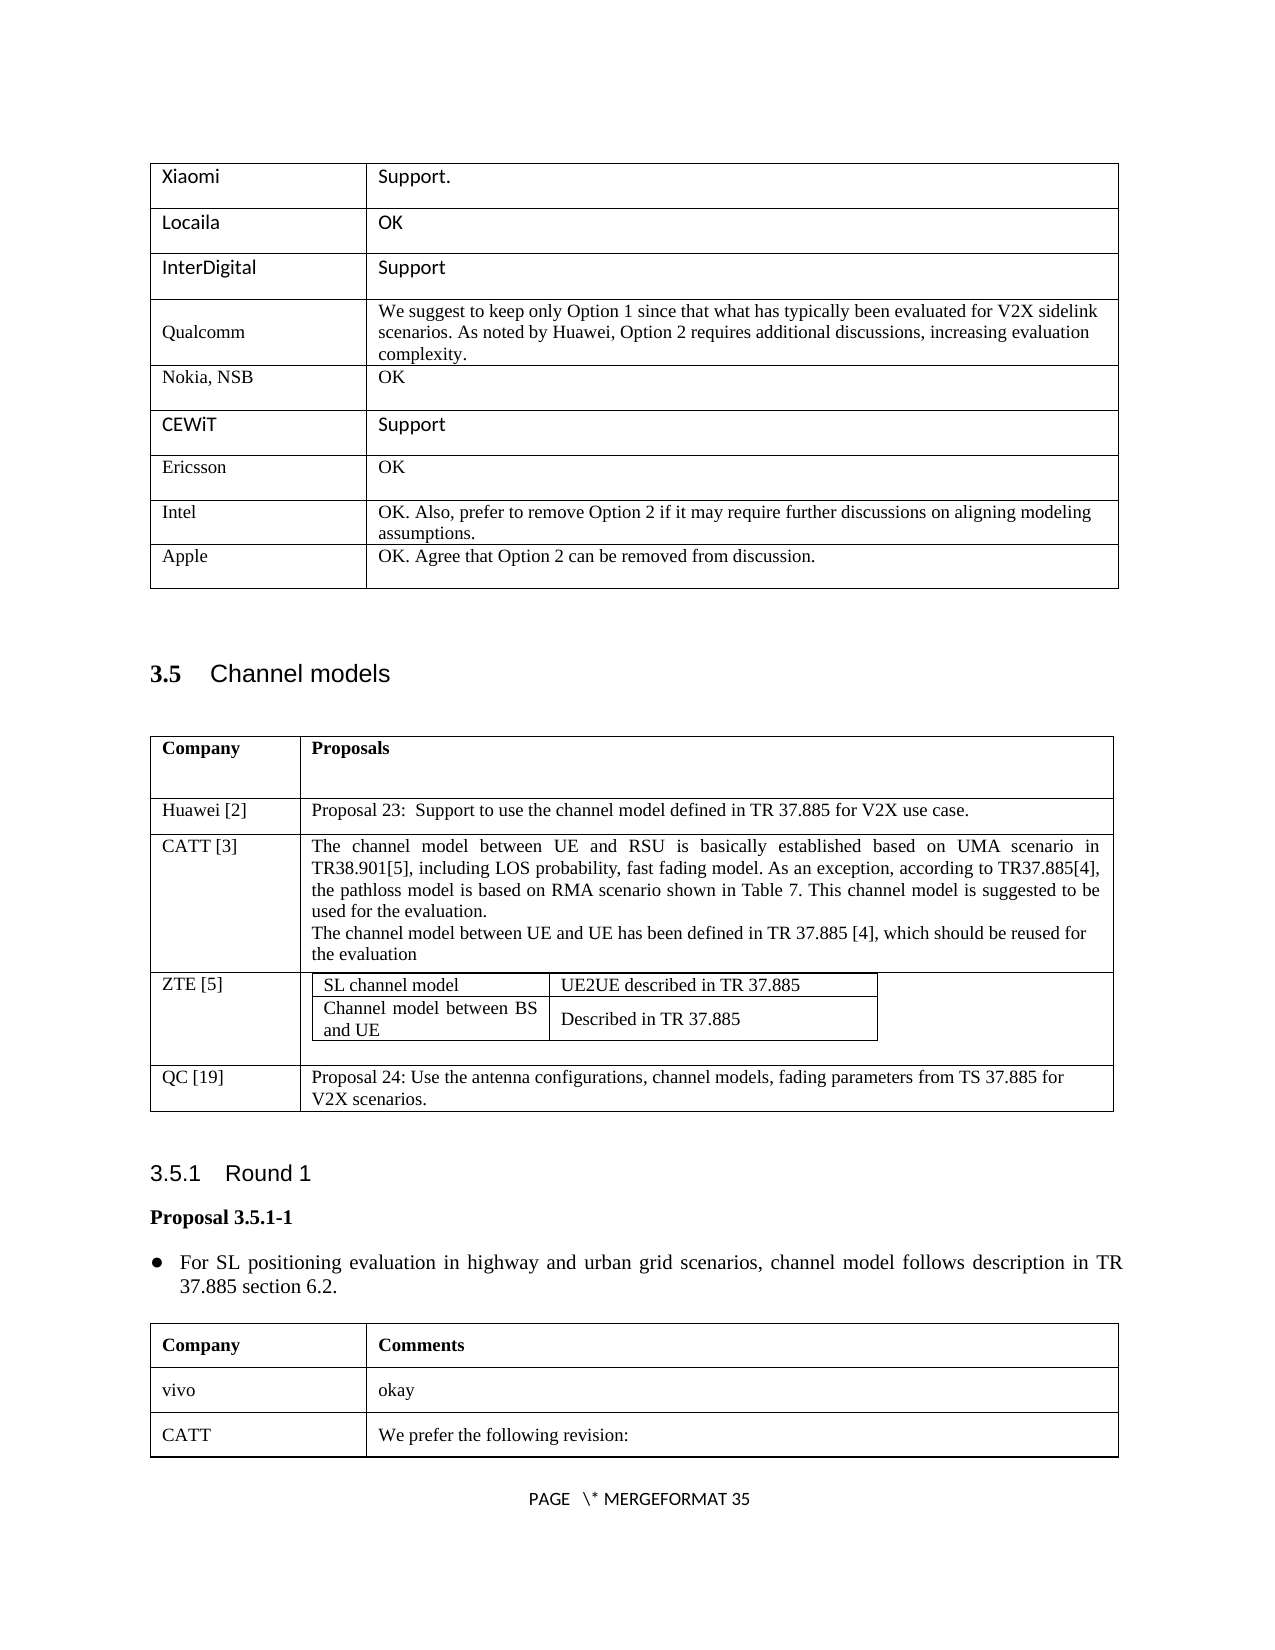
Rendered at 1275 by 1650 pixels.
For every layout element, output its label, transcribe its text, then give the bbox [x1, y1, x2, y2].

table_cell Support [367, 254, 1118, 299]
table_cell ZTE [5] [151, 973, 300, 1065]
table_cell CEWiT [151, 411, 366, 455]
table_cell OK [367, 209, 1118, 253]
subtitle Channel models [150, 659, 1125, 688]
table_cell Locaila [151, 209, 366, 253]
table_cell OK [367, 366, 1118, 410]
table_cell The channel model between UE and RSU is basically established based on UMA scenario in TR38.901[5], including LOS probability, fast fading model. As an exception, according to TR37.885[4], the pathloss model is based on RMA scenario shown in Table 7. This channel model is suggested to be used for the evaluation. The channel model between UE and UE has been defined in TR 37.885 [4], which should be reused for the evaluation [301, 835, 1113, 972]
table_cell CATT [151, 1413, 366, 1456]
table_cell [367, 1413, 1118, 1456]
subtitle Round 1 [150, 1160, 1125, 1187]
table_cell vivo [151, 1368, 366, 1412]
table_cell QC [19] [151, 1066, 300, 1111]
table_cell We suggest to keep only Option 1 since that what has typically been evaluated for V2X sidelink scenarios. As noted by Huawei, Option 2 requires additional discussions, increasing evaluation complexity. [367, 300, 1118, 364]
table_cell Apple [151, 545, 366, 588]
table_cell Intel [151, 501, 366, 544]
table_header Company [151, 1324, 366, 1367]
table_cell OK. Also, prefer to remove Option 2 if it may require further discussions on aligning modeling assumptions. [367, 501, 1118, 544]
table_cell Qualcomm [151, 300, 366, 364]
table_cell CATT [3] [151, 835, 300, 972]
table_cell OK [367, 456, 1118, 499]
table_header Comments [367, 1324, 1118, 1367]
table_header Company [151, 737, 300, 798]
table_cell okay [367, 1368, 1118, 1412]
table_cell Xiaomi [151, 164, 366, 208]
table_cell [301, 973, 1113, 1065]
table_cell Support [367, 411, 1118, 455]
table_cell Huawei [2] [151, 799, 300, 834]
table_cell Nokia, NSB [151, 366, 366, 410]
table_cell InterDigital [151, 254, 366, 299]
table_cell OK. Agree that Option 2 can be removed from discussion. [367, 545, 1118, 588]
list For SL positioning evaluation in highway and urban grid scenarios, channel model follows description in TR 37.885 section 6.2. [150, 1248, 1125, 1298]
table_cell Support. [367, 164, 1118, 208]
table_header Proposals [301, 737, 1113, 798]
text Proposal 3.5.1-1 [150, 1205, 1125, 1229]
table_cell Ericsson [151, 456, 366, 499]
